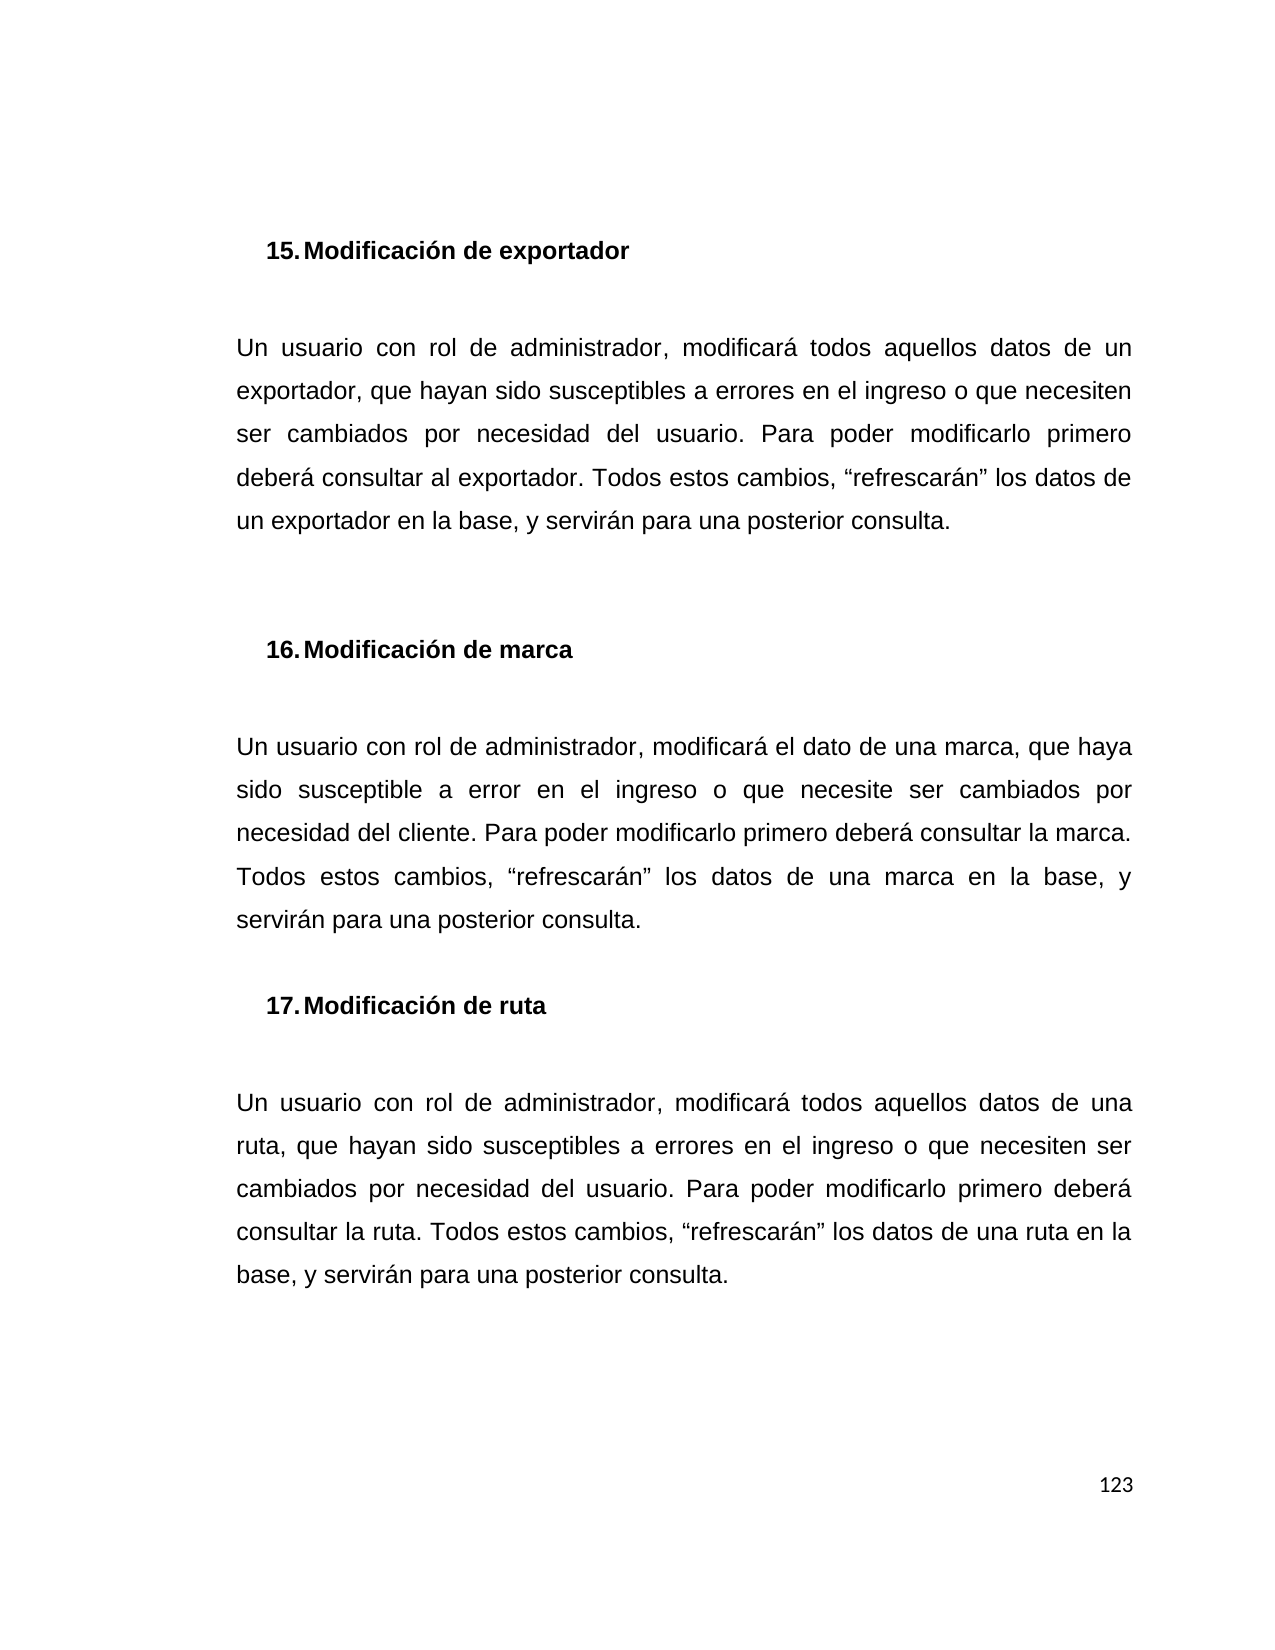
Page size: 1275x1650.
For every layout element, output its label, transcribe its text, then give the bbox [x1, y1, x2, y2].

list Modificación de exportador [266, 236, 1133, 265]
text Un usuario con rol de administrador, modificará el dato de una marca, que haya sido susceptible a error en el ingreso o que necesite ser cambiados por necesidad del cliente. Para poder modificarlo primero deberá consultar la marca. Todos estos cambios, “refrescarán” los datos de una marca en la base, y servirán para una posterior consulta. [236, 732, 1133, 933]
list Modificación de marca [266, 635, 1133, 664]
list Modificación de ruta [266, 991, 1133, 1019]
text Un usuario con rol de administrador, modificará todos aquellos datos de una ruta, que hayan sido susceptibles a errores en el ingreso o que necesiten ser cambiados por necesidad del usuario. Para poder modificarlo primero deberá consultar la ruta. Todos estos cambios, “refrescarán” los datos de una ruta en la base, y servirán para una posterior consulta. [236, 1088, 1133, 1289]
text Un usuario con rol de administrador, modificará todos aquellos datos de un exportador, que hayan sido susceptibles a errores en el ingreso o que necesiten ser cambiados por necesidad del usuario. Para poder modificarlo primero deberá consultar al exportador. Todos estos cambios, “refrescarán” los datos de un exportador en la base, y servirán para una posterior consulta. [236, 333, 1133, 534]
